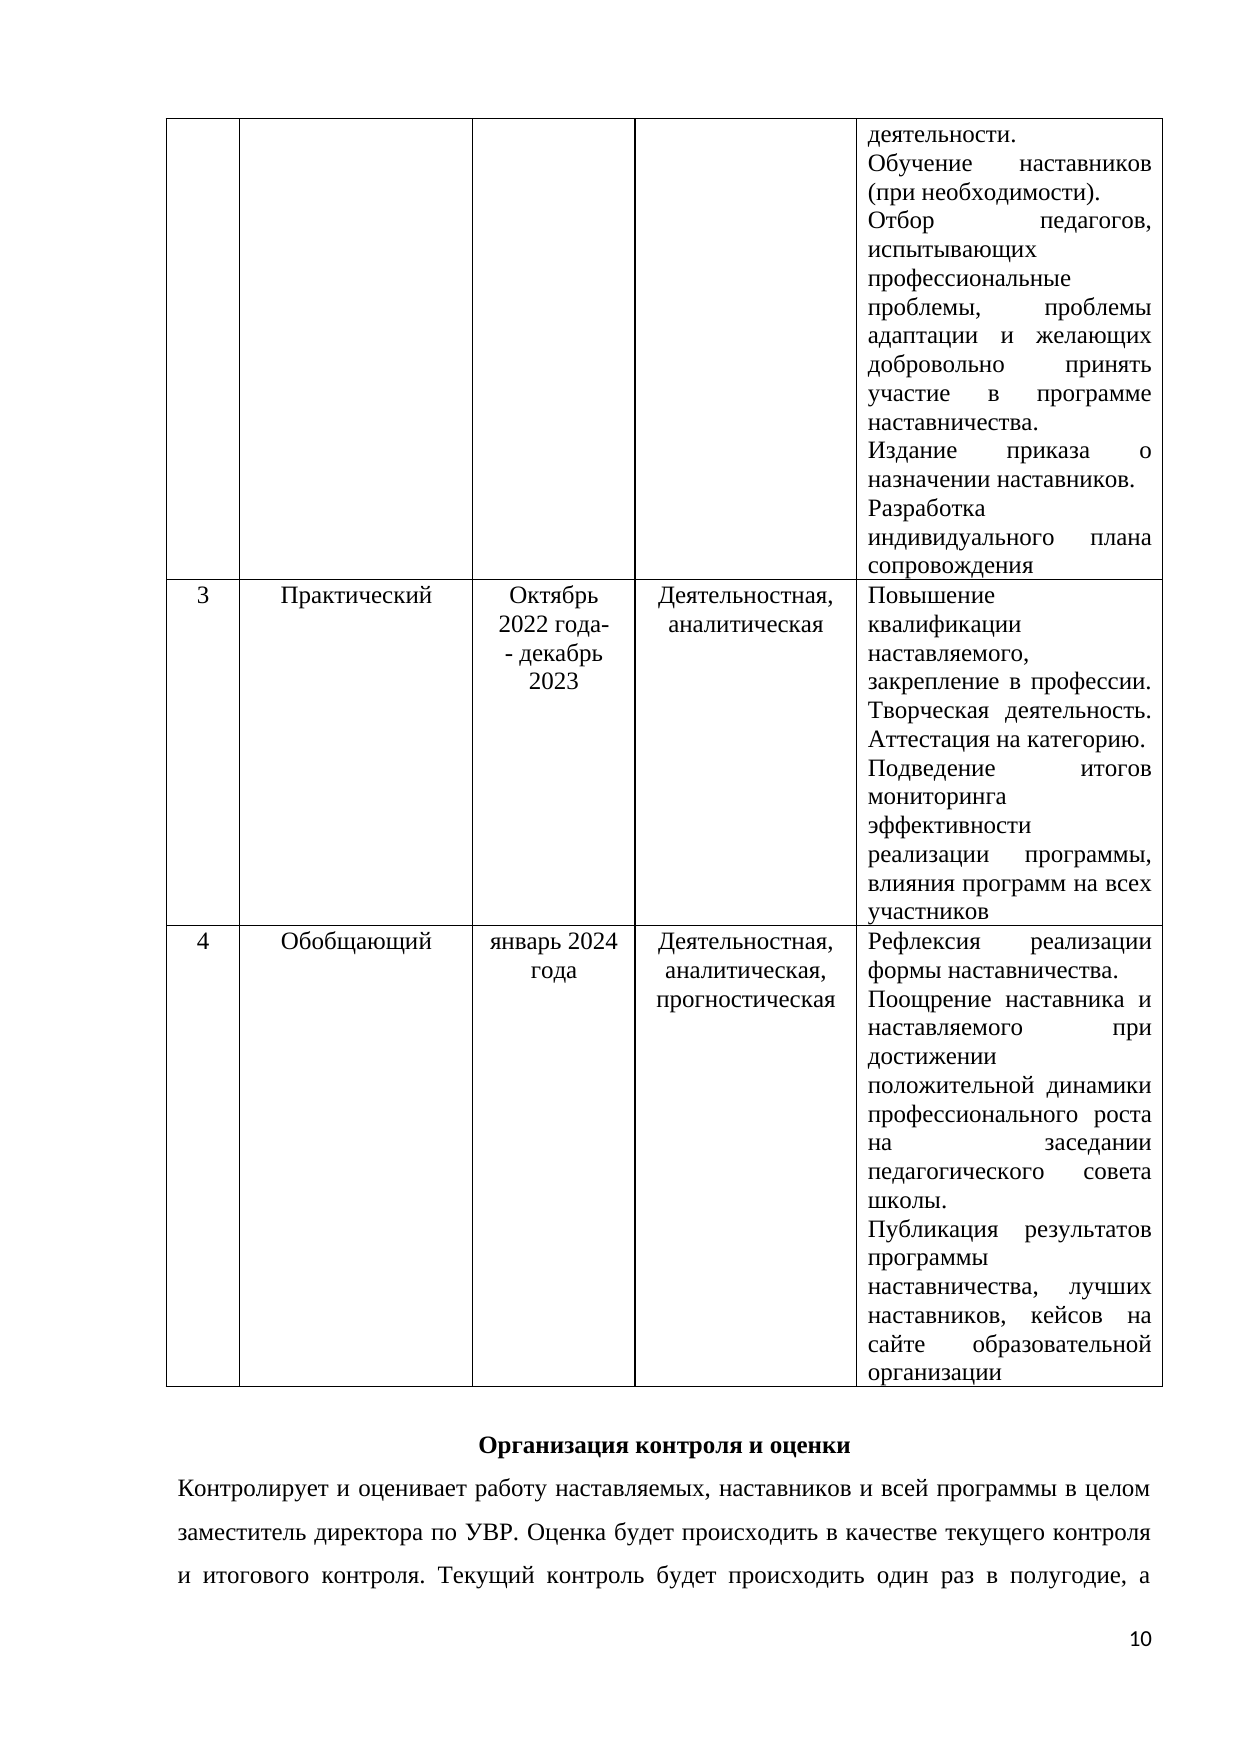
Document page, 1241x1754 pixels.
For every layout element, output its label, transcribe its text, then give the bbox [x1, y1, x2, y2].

table_cell Деятельностная, аналитическая, прогностическая [636, 926, 856, 1386]
text Организация контроля и оценки [177, 1430, 1152, 1459]
table_cell 4 [167, 926, 239, 1386]
table_cell 3 [167, 580, 239, 925]
table_cell Октябрь 2022 года- - декабрь 2023 [473, 580, 634, 925]
table_cell Обобщающий [240, 926, 472, 1386]
table_cell Практический [240, 580, 472, 925]
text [177, 1473, 1152, 1588]
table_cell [473, 119, 634, 579]
table_cell Рефлексия реализации формы наставничества. Поощрение наставника и наставляемого при достижении положительной динамики профессионального роста на заседании педагогического совета школы. Публикация результатов программы наставничества, лучших наставников, кейсов на сайте образовательной организации [857, 926, 1162, 1386]
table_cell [857, 119, 1162, 579]
table_cell Деятельностная, аналитическая [636, 580, 856, 925]
table_cell январь 2024 года [473, 926, 634, 1386]
table_cell Повышение квалификации наставляемого, закрепление в профессии. Творческая деятельность. Аттестация на категорию. Подведение итогов мониторинга эффективности реализации программы, влияния программ на всех участников [857, 580, 1162, 925]
